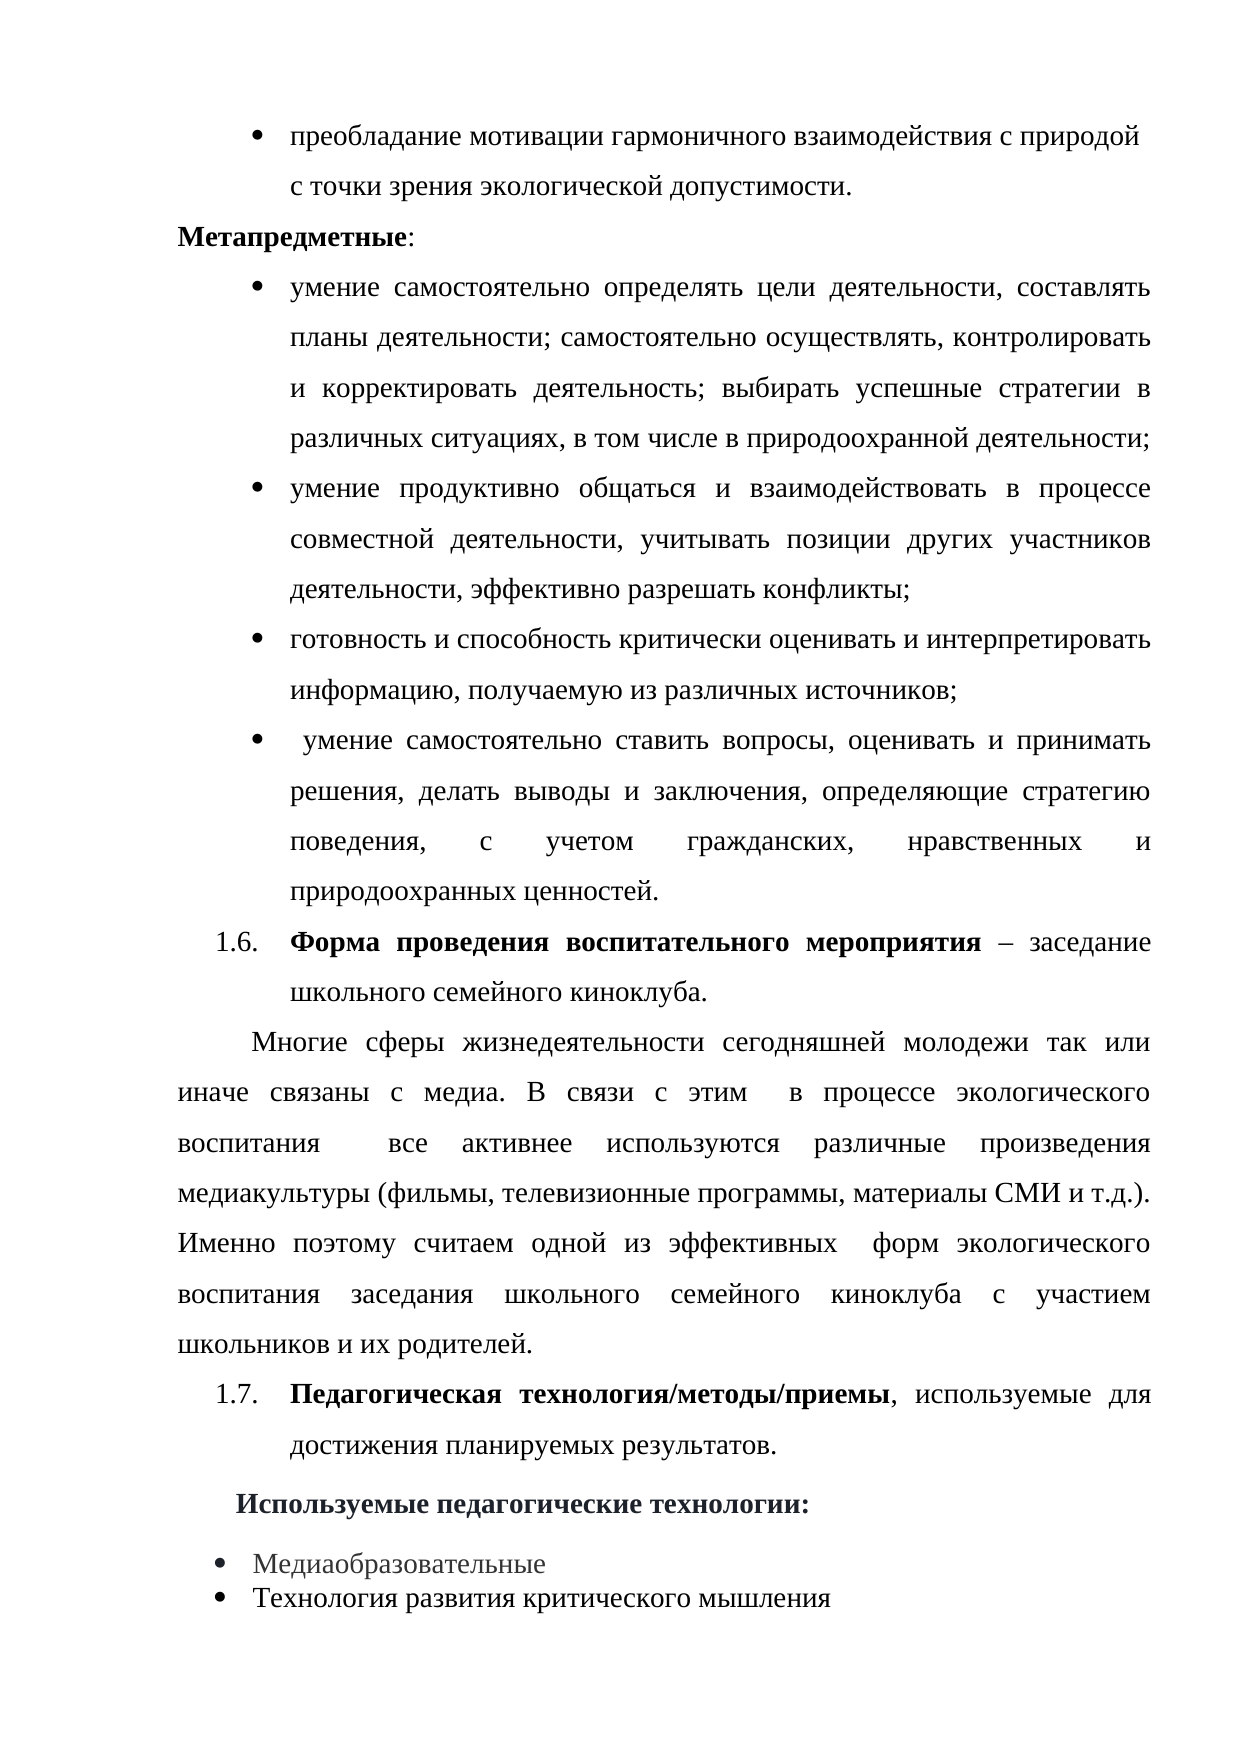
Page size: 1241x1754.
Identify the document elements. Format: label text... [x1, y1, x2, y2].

list преобладание мотивации гармоничного взаимодействия с природой с точки зрения экологической допустимости. [252, 118, 1152, 202]
list умение самостоятельно ставить вопросы, оценивать и принимать решения, делать выводы и заключения, определяющие стратегию поведения, с учетом гражданских, нравственных и природоохранных ценностей. [252, 722, 1152, 907]
text Метапредметные: [177, 219, 1152, 252]
list умение самостоятельно определять цели деятельности, составлять планы деятельности; самостоятельно осуществлять, контролировать и корректировать деятельность; выбирать успешные стратегии в различных ситуациях, в том числе в природоохранной деятельности; [252, 269, 1152, 454]
list умение продуктивно общаться и взаимодействовать в процессе совместной деятельности, учитывать позиции других участников деятельности, эффективно разрешать конфликты; [252, 471, 1152, 605]
list Медиаобразовательные [215, 1546, 1152, 1580]
list Педагогическая технология/методы/приемы, используемые для достижения планируемых результатов. [215, 1376, 1152, 1460]
list Технология развития критического мышления [215, 1580, 1152, 1613]
list готовность и способность критически оценивать и интерпретировать информацию, получаемую из различных источников; [252, 622, 1152, 706]
list Форма проведения воспитательного мероприятия – заседание школьного семейного киноклуба. [215, 924, 1152, 1007]
text Многие сферы жизнедеятельности сегодняшней молодежи так или иначе связаны с медиа. В связи с этим в процессе экологического воспитания все активнее используются различные произведения медиакультуры (фильмы, телевизионные программы, материалы СМИ и т.д.). Именно поэтому считаем одной из эффективных форм экологического воспитания заседания школьного семейного киноклуба с участием школьников и их родителей. [177, 1024, 1152, 1360]
text Используемые педагогические технологии: [177, 1486, 1152, 1520]
